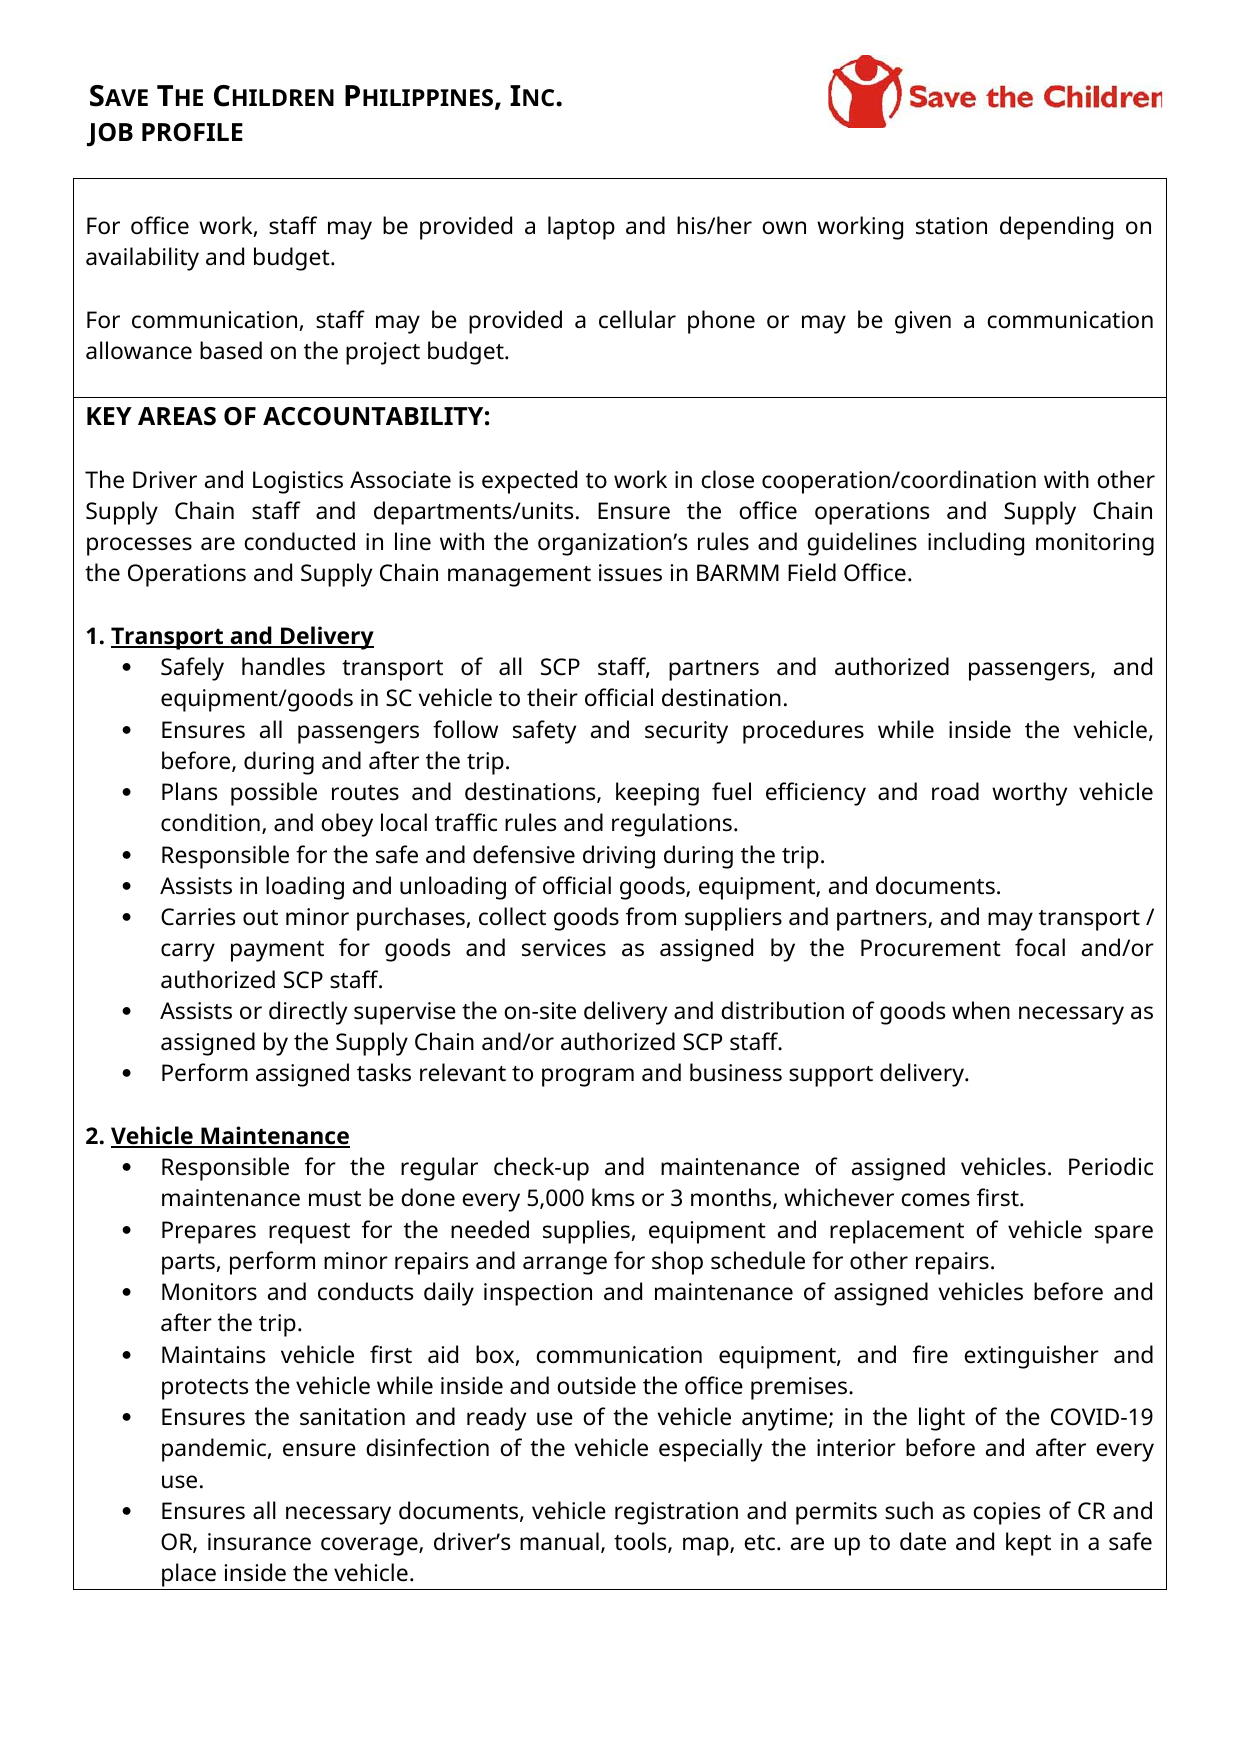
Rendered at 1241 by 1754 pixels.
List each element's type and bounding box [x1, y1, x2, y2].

picture [827, 55, 1162, 127]
table_cell [74, 398, 1166, 1589]
table_cell [74, 179, 1166, 397]
